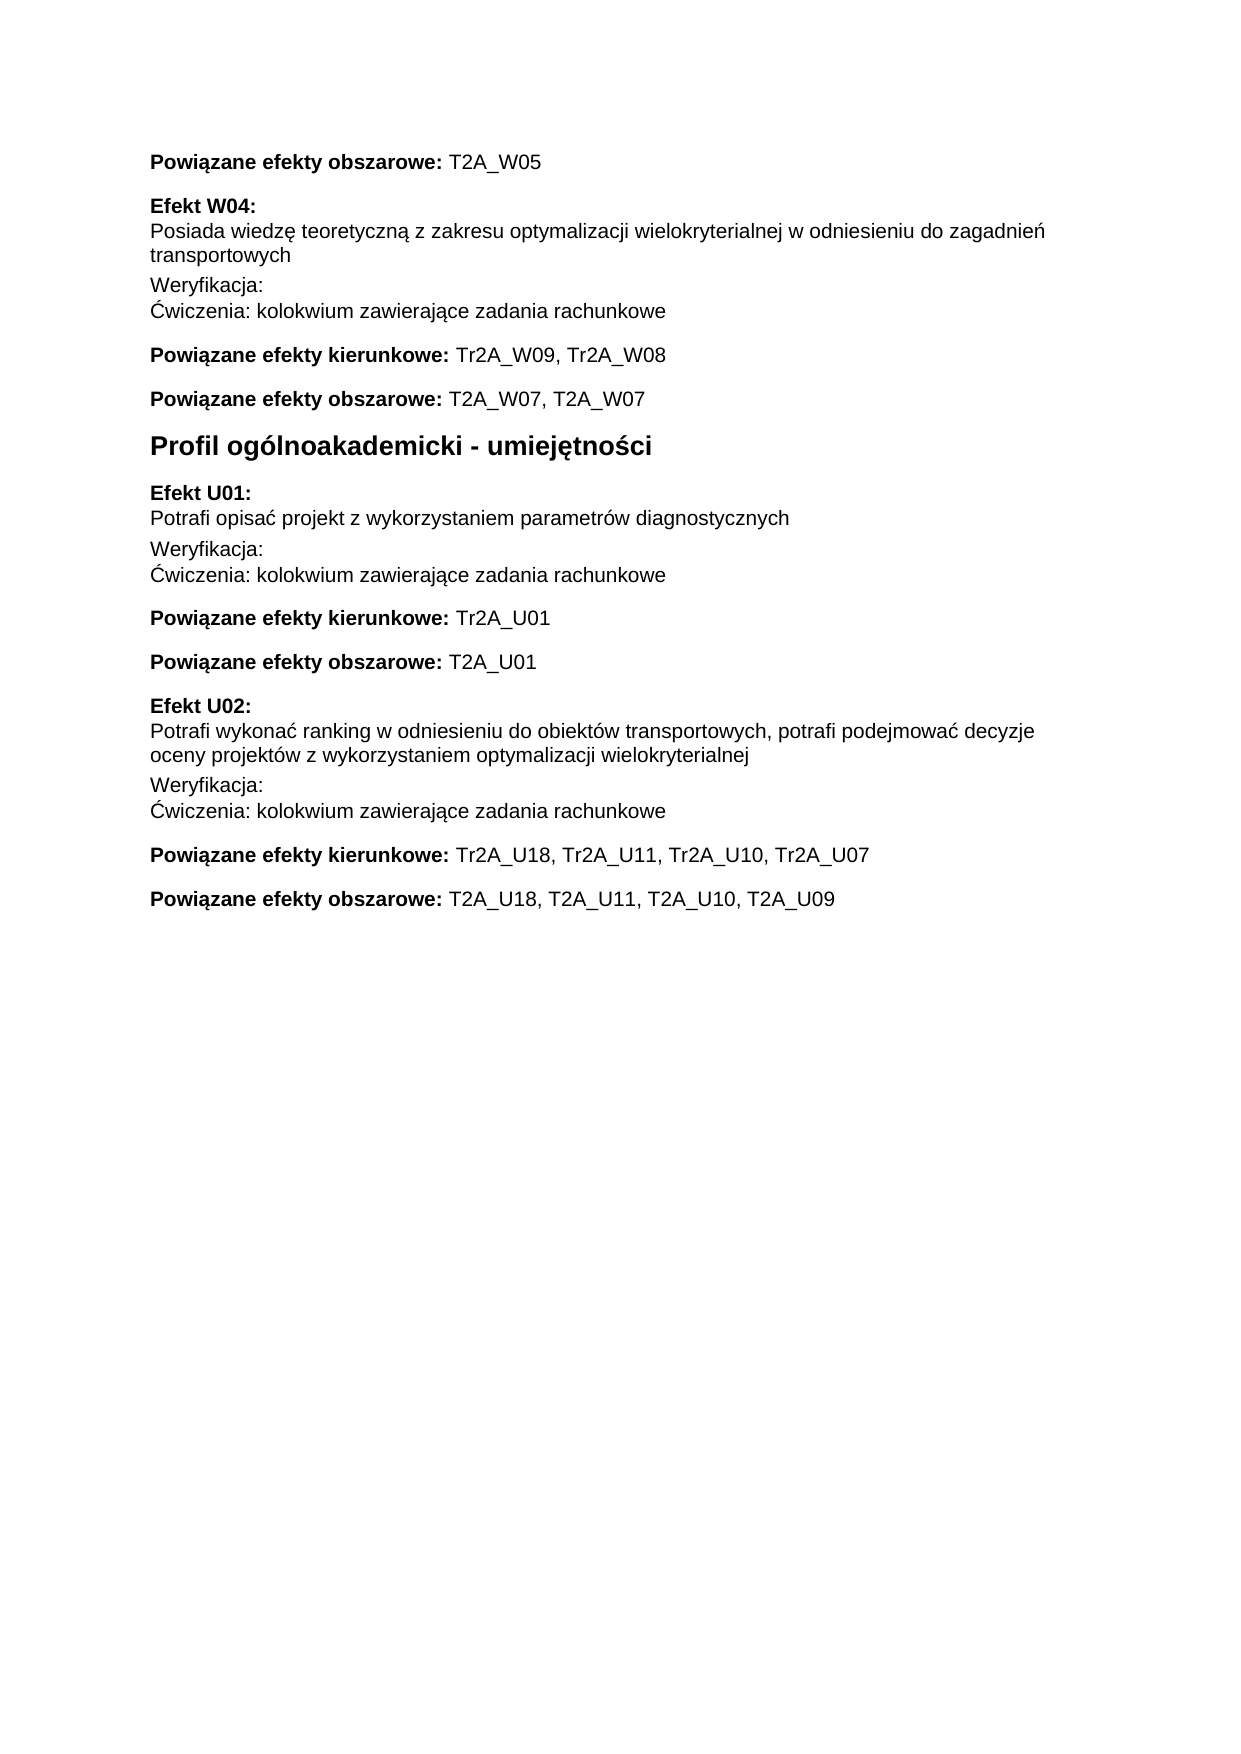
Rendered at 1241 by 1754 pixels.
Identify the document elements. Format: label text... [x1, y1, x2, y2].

text Potrafi wykonać ranking w odniesieniu do obiektów transportowych, potrafi podejmować decyzje oceny projektów z wykorzystaniem optymalizacji wielokryterialnej [150, 719, 1090, 767]
text Weryfikacja: [150, 273, 1090, 297]
text Powiązane efekty obszarowe: T2A_U18, T2A_U11, T2A_U10, T2A_U09 [150, 886, 1090, 910]
text Powiązane efekty obszarowe: T2A_W07, T2A_W07 [150, 386, 1090, 410]
text Ćwiczenia: kolokwium zawierające zadania rachunkowe [150, 299, 1090, 323]
text Posiada wiedzę teoretyczną z zakresu optymalizacji wielokryterialnej w odniesieniu do zagadnień transportowych [150, 219, 1090, 267]
text Powiązane efekty obszarowe: T2A_W05 [150, 150, 1090, 174]
text Efekt W04: [150, 194, 1090, 218]
subtitle Profil ogólnoakademicki - umiejętności [150, 430, 1090, 461]
text Powiązane efekty kierunkowe: Tr2A_U01 [150, 606, 1090, 630]
text Ćwiczenia: kolokwium zawierające zadania rachunkowe [150, 562, 1090, 586]
text Weryfikacja: [150, 773, 1090, 797]
text Efekt U01: [150, 481, 1090, 505]
text Ćwiczenia: kolokwium zawierające zadania rachunkowe [150, 799, 1090, 823]
text Powiązane efekty obszarowe: T2A_U01 [150, 650, 1090, 674]
text Powiązane efekty kierunkowe: Tr2A_W09, Tr2A_W08 [150, 343, 1090, 367]
text Potrafi opisać projekt z wykorzystaniem parametrów diagnostycznych [150, 506, 1090, 530]
text Efekt U02: [150, 694, 1090, 718]
text Powiązane efekty kierunkowe: Tr2A_U18, Tr2A_U11, Tr2A_U10, Tr2A_U07 [150, 843, 1090, 867]
text Weryfikacja: [150, 536, 1090, 560]
